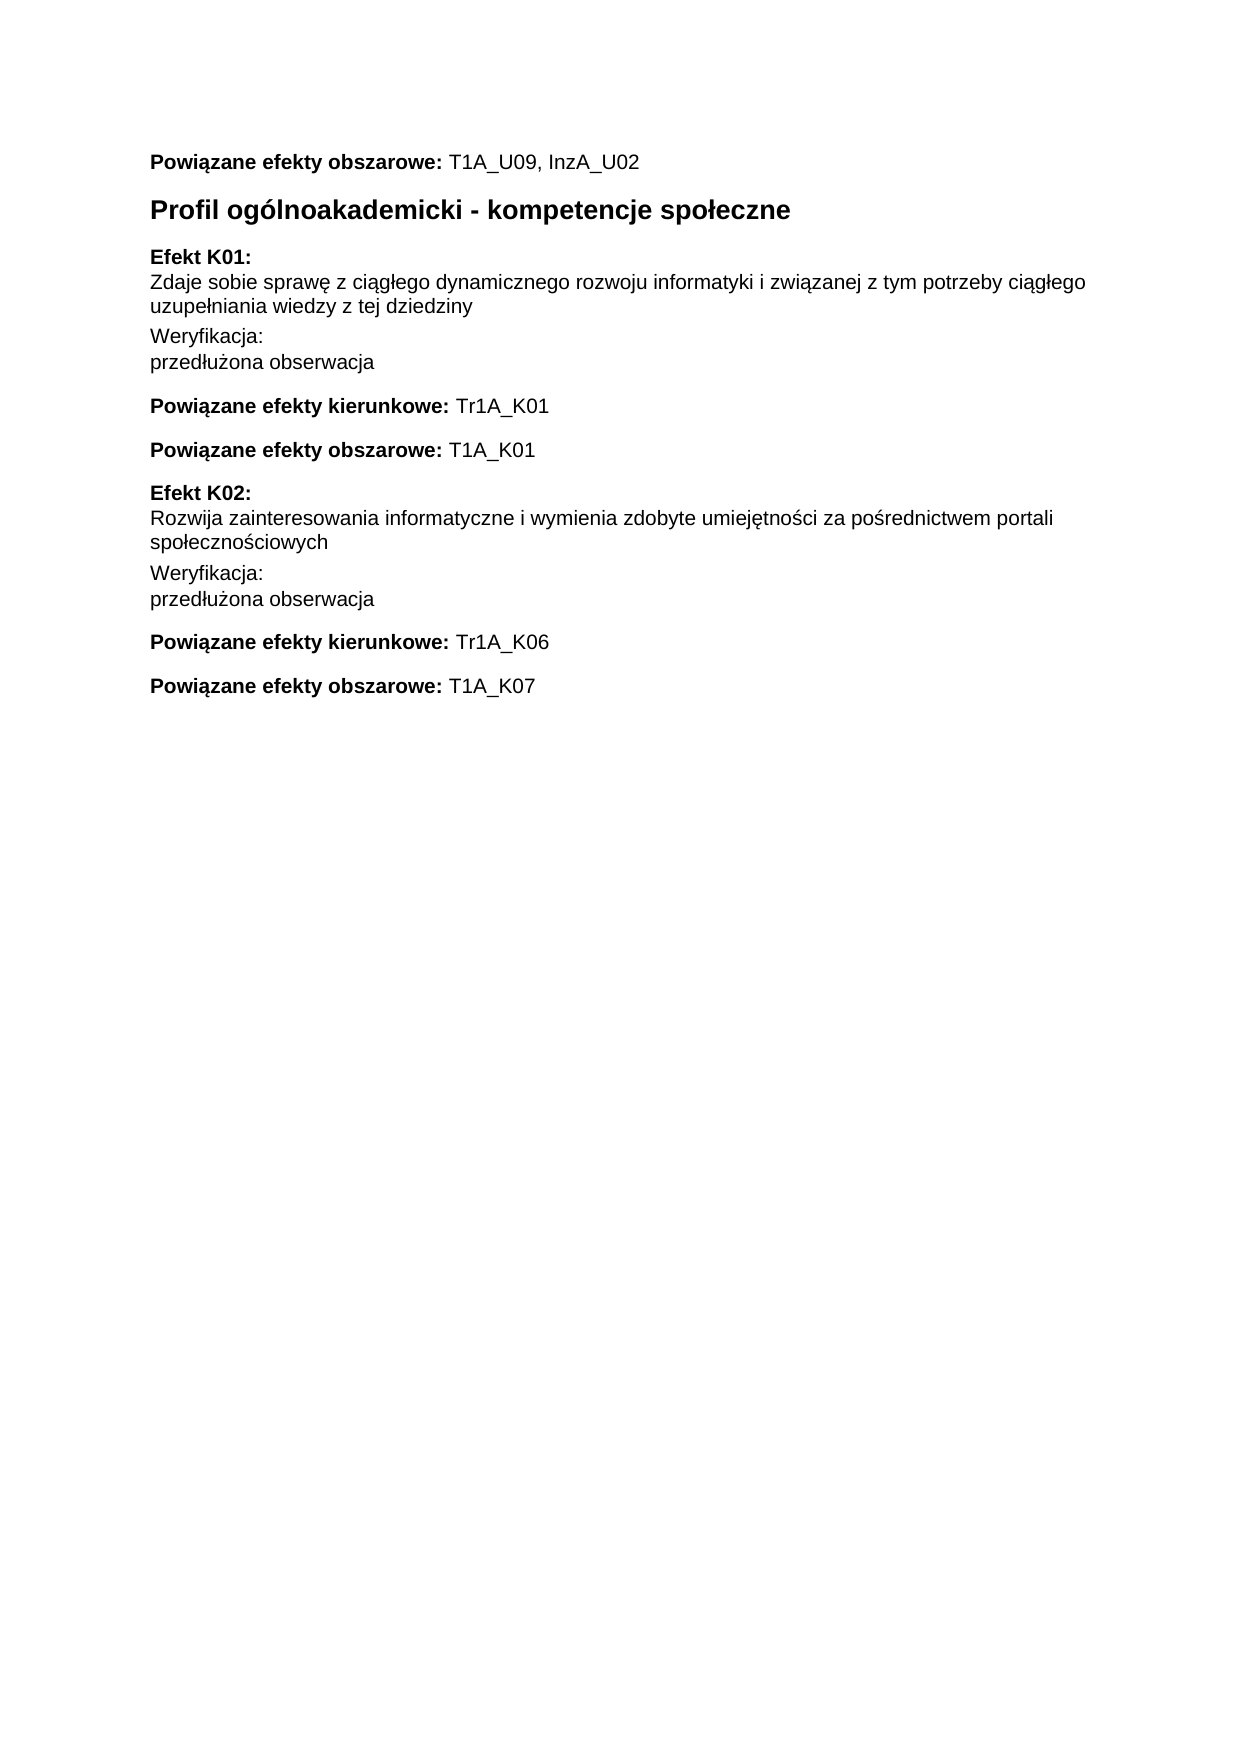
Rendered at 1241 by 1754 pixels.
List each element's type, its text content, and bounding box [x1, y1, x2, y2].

text przedłużona obserwacja [150, 350, 1090, 374]
text Powiązane efekty obszarowe: T1A_K01 [150, 437, 1090, 461]
text Powiązane efekty kierunkowe: Tr1A_K06 [150, 630, 1090, 654]
text Zdaje sobie sprawę z ciągłego dynamicznego rozwoju informatyki i związanej z tym potrzeby ciągłego uzupełniania wiedzy z tej dziedziny [150, 270, 1090, 318]
text Powiązane efekty obszarowe: T1A_K07 [150, 674, 1090, 698]
text Rozwija zainteresowania informatyczne i wymienia zdobyte umiejętności za pośrednictwem portali społecznościowych [150, 506, 1090, 554]
text Weryfikacja: [150, 560, 1090, 584]
subtitle Profil ogólnoakademicki - kompetencje społeczne [150, 194, 1090, 225]
text Efekt K01: [150, 245, 1090, 269]
text przedłużona obserwacja [150, 586, 1090, 610]
text Efekt K02: [150, 481, 1090, 505]
text Powiązane efekty kierunkowe: Tr1A_K01 [150, 394, 1090, 418]
text Weryfikacja: [150, 324, 1090, 348]
text Powiązane efekty obszarowe: T1A_U09, InzA_U02 [150, 150, 1090, 174]
